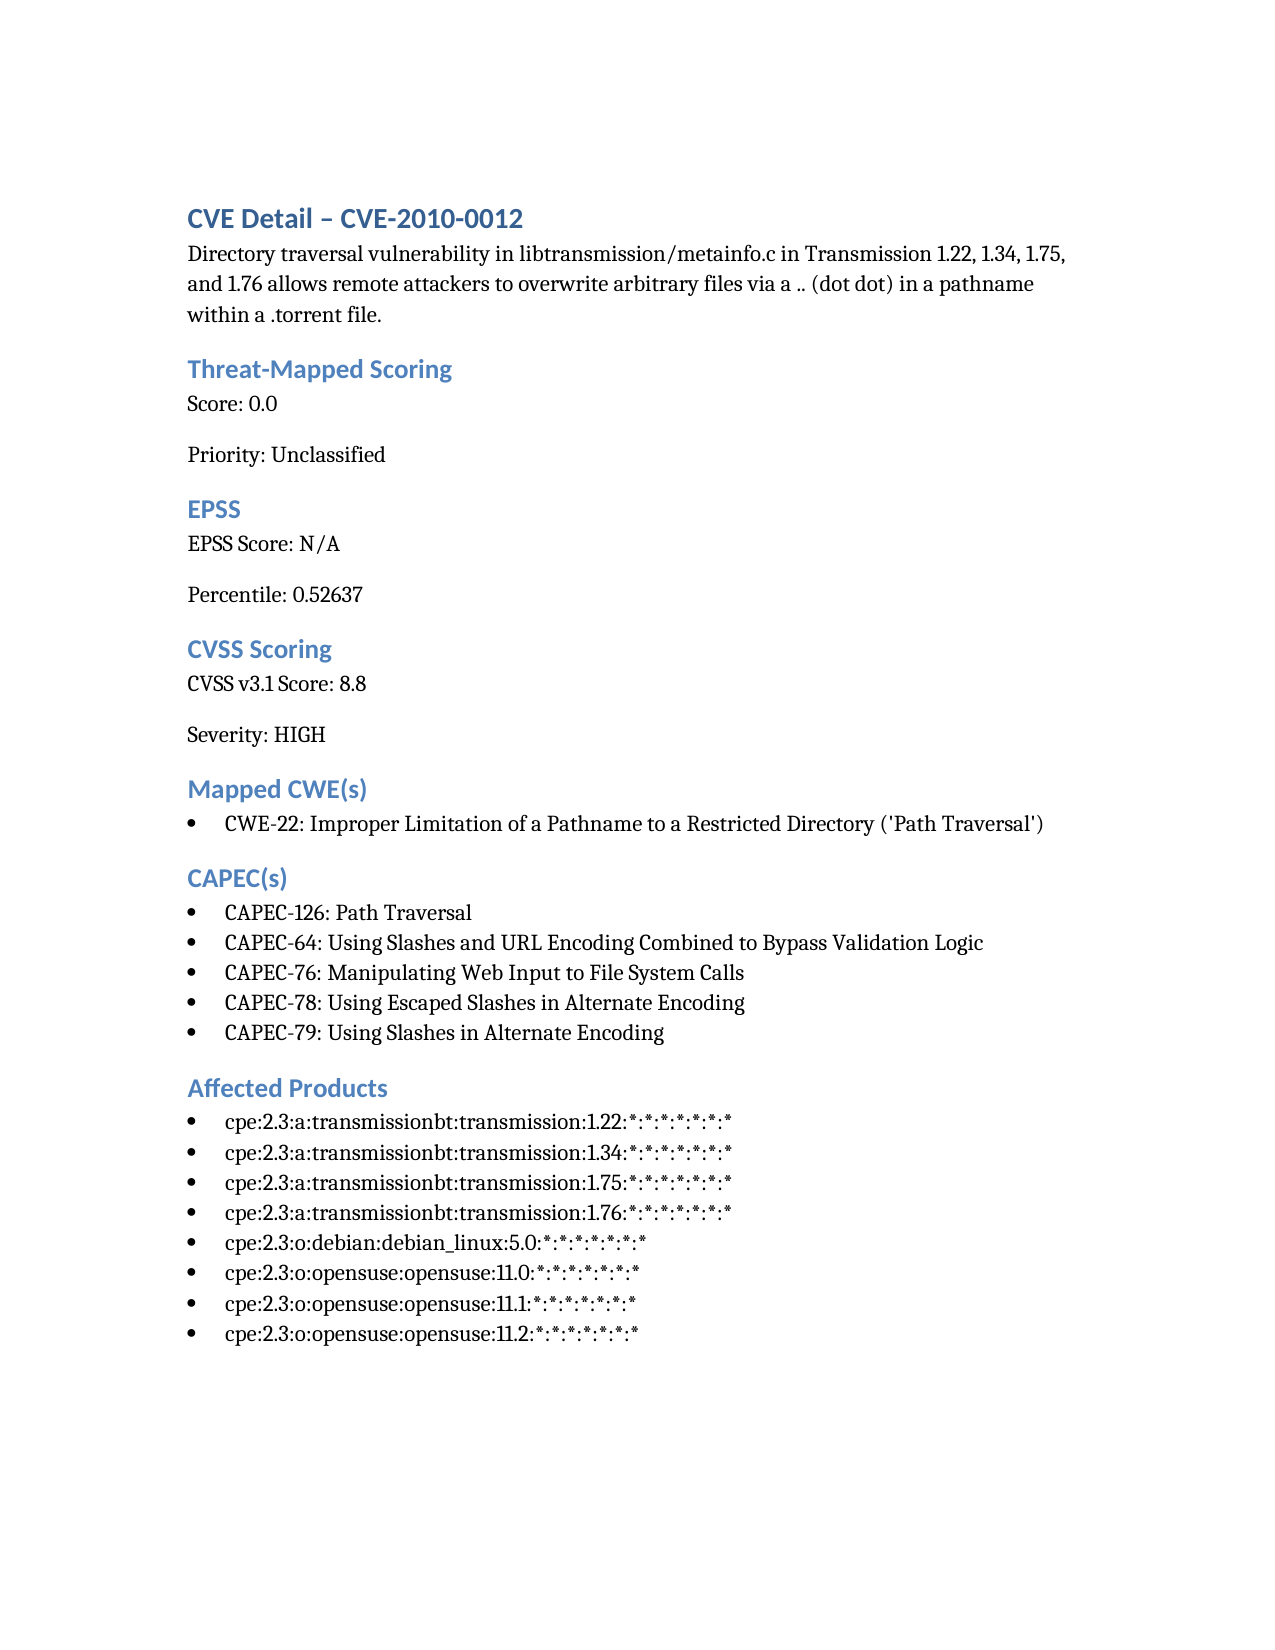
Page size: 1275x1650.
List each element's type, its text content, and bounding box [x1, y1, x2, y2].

list cpe:2.3:o:opensuse:opensuse:11.0:*:*:*:*:*:*:* [187, 1260, 1087, 1286]
subtitle CAPEC(s) [187, 861, 1087, 894]
list cpe:2.3:a:transmissionbt:transmission:1.75:*:*:*:*:*:*:* [187, 1169, 1087, 1196]
text EPSS Score: N/A [187, 530, 1087, 557]
list cpe:2.3:a:transmissionbt:transmission:1.34:*:*:*:*:*:*:* [187, 1139, 1087, 1166]
subtitle CVE Detail – CVE-2010-0012 [187, 200, 1087, 236]
text CVSS v3.1 Score: 8.8 [187, 670, 1087, 697]
text Score: 0.0 [187, 390, 1087, 417]
list cpe:2.3:o:opensuse:opensuse:11.2:*:*:*:*:*:*:* [187, 1321, 1087, 1347]
list CAPEC-79: Using Slashes in Alternate Encoding [187, 1020, 1087, 1046]
text Percentile: 0.52637 [187, 581, 1087, 608]
text Severity: HIGH [187, 721, 1087, 748]
list CAPEC-78: Using Escaped Slashes in Alternate Encoding [187, 990, 1087, 1016]
subtitle CVSS Scoring [187, 632, 1087, 665]
list CAPEC-76: Manipulating Web Input to File System Calls [187, 960, 1087, 986]
text Priority: Unclassified [187, 441, 1087, 468]
subtitle Mapped CWE(s) [187, 772, 1087, 805]
list CAPEC-126: Path Traversal [187, 899, 1087, 926]
list cpe:2.3:a:transmissionbt:transmission:1.76:*:*:*:*:*:*:* [187, 1200, 1087, 1226]
list CWE-22: Improper Limitation of a Pathname to a Restricted Directory ('Path Traversal') [187, 810, 1087, 837]
list cpe:2.3:o:opensuse:opensuse:11.1:*:*:*:*:*:*:* [187, 1290, 1087, 1317]
list cpe:2.3:o:debian:debian_linux:5.0:*:*:*:*:*:*:* [187, 1230, 1087, 1256]
text Directory traversal vulnerability in libtransmission/metainfo.c in Transmission 1.22, 1.34, 1.75, and 1.76 allows remote attackers to overwrite arbitrary files via a .. (dot dot) in a pathname within a .torrent file. [187, 241, 1087, 328]
subtitle Affected Products [187, 1071, 1087, 1104]
list cpe:2.3:a:transmissionbt:transmission:1.22:*:*:*:*:*:*:* [187, 1109, 1087, 1135]
subtitle Threat-Mapped Scoring [187, 352, 1087, 385]
list CAPEC-64: Using Slashes and URL Encoding Combined to Bypass Validation Logic [187, 929, 1087, 956]
subtitle EPSS [187, 492, 1087, 525]
